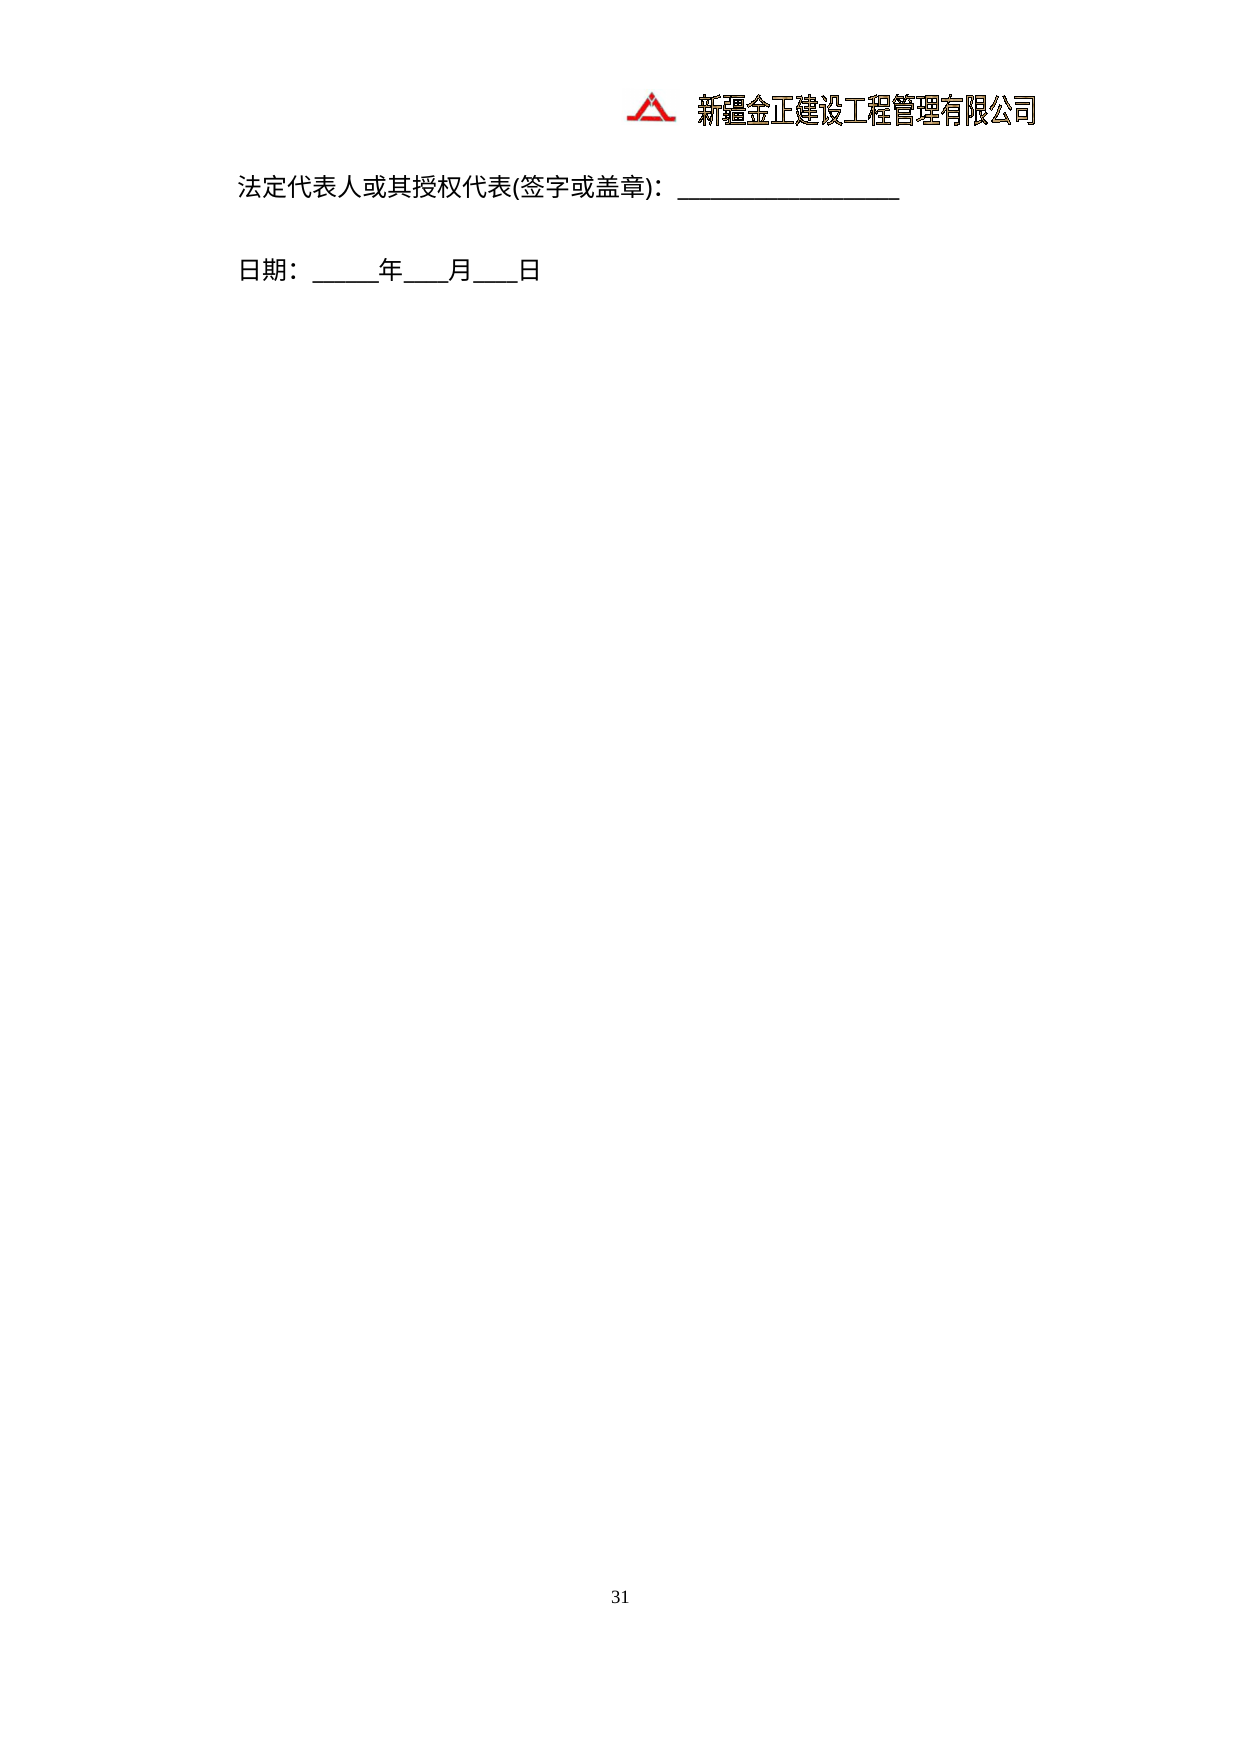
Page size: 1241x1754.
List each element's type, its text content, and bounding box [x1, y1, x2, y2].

picture [734, 100, 743, 107]
picture [875, 108, 890, 124]
picture [828, 112, 841, 125]
picture [1015, 97, 1034, 124]
picture [733, 113, 743, 120]
text 法定代表人或其授权代表(签字或盖章)：____________________ [187, 153, 1053, 218]
picture [895, 104, 913, 109]
picture [897, 108, 912, 125]
picture [831, 96, 841, 106]
picture [712, 95, 721, 125]
picture [869, 95, 878, 125]
picture [1004, 97, 1012, 109]
picture [941, 103, 959, 125]
picture [991, 96, 998, 110]
picture [981, 112, 986, 123]
picture [748, 94, 769, 107]
picture [967, 95, 974, 125]
picture [924, 96, 939, 124]
picture [772, 97, 793, 123]
picture [803, 95, 817, 120]
picture [976, 96, 985, 110]
picture [723, 104, 731, 111]
text 日期：______年____月____日 [187, 236, 1053, 301]
picture [699, 104, 710, 125]
picture [1017, 109, 1027, 121]
picture [942, 96, 962, 102]
picture [622, 89, 680, 125]
picture [795, 114, 817, 124]
picture [845, 99, 866, 122]
picture [797, 96, 803, 112]
picture [992, 106, 1011, 124]
picture [879, 96, 889, 106]
picture [748, 105, 768, 124]
picture [892, 95, 903, 102]
picture [820, 105, 828, 123]
